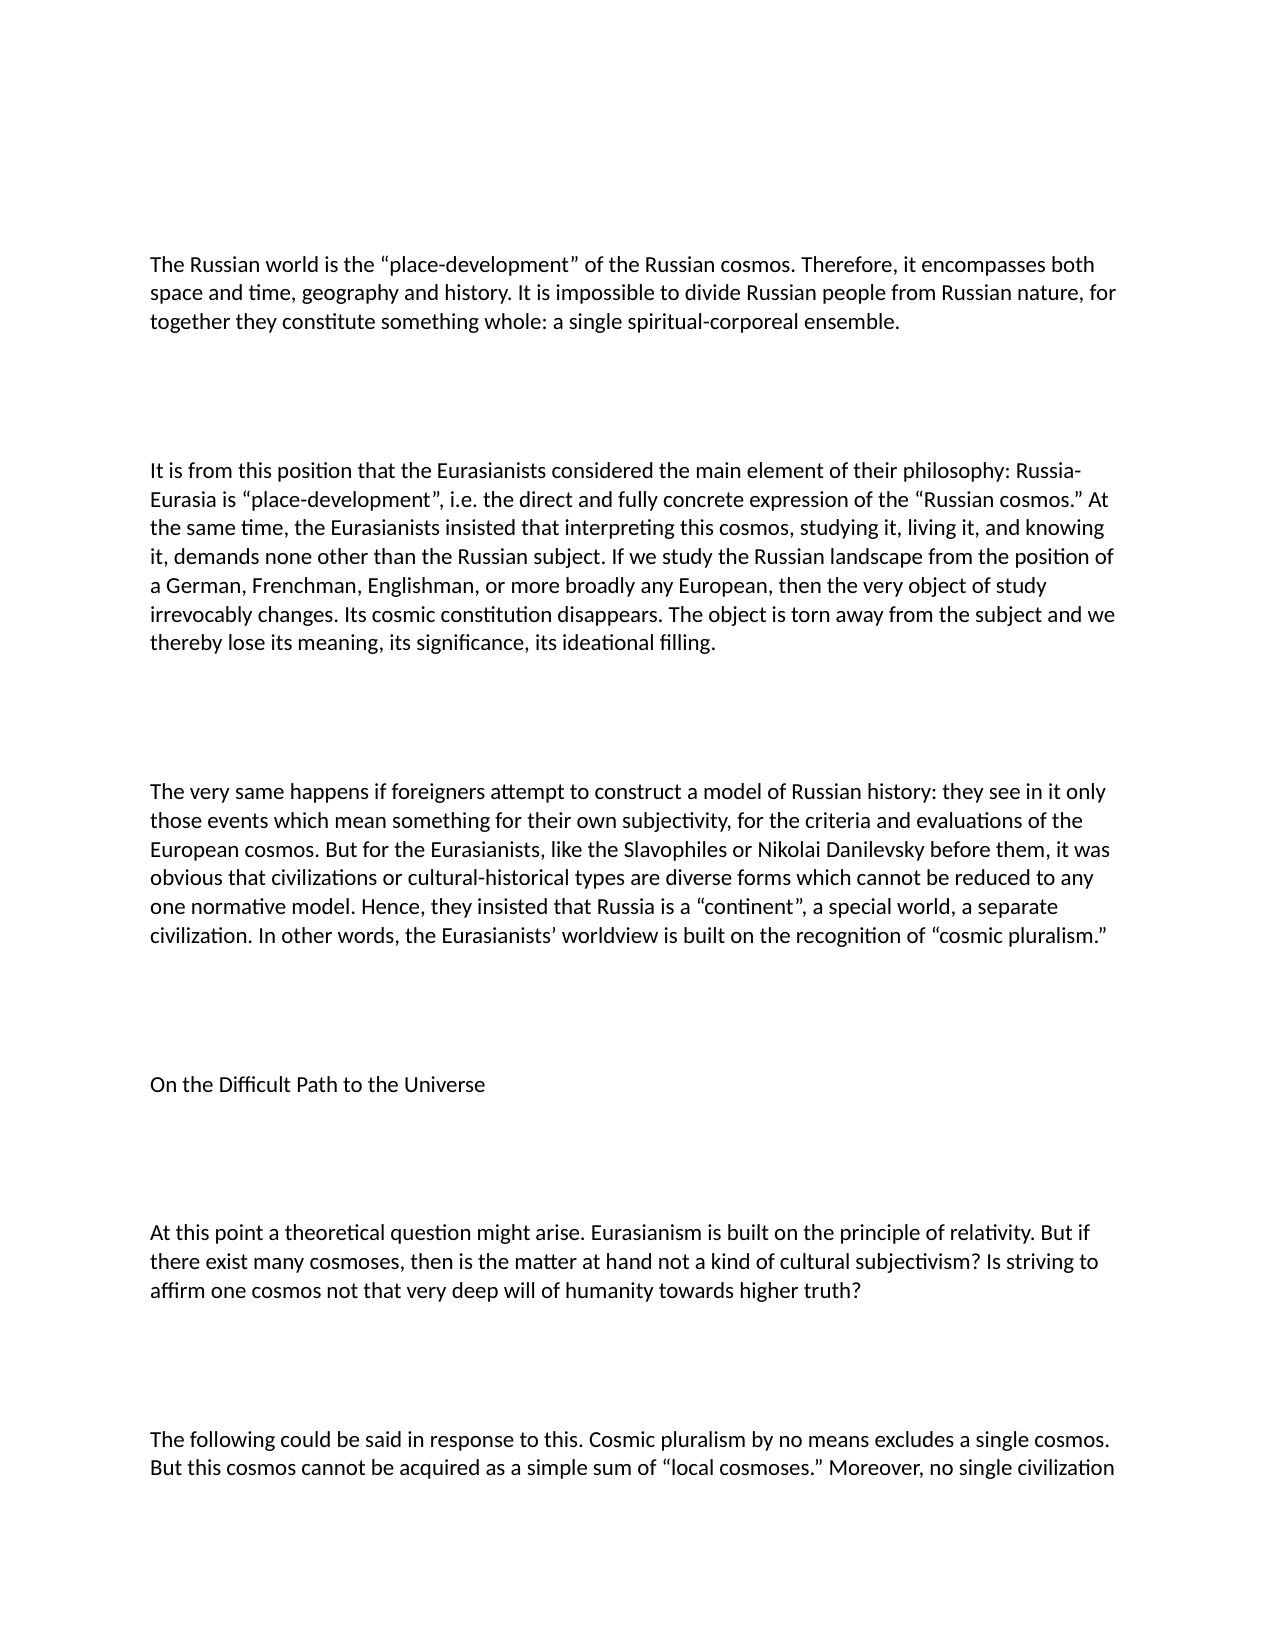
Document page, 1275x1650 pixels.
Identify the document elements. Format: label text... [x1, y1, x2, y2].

text At this point a theoretical question might arise. Eurasianism is built on the principle of relativity. But if there exist many cosmoses, then is the matter at hand not a kind of cultural subjectivism? Is striving to affirm one cosmos not that very deep will of humanity towards higher truth? [150, 1218, 1125, 1304]
text On the Difficult Path to the Universe [150, 1069, 1125, 1098]
text The very same happens if foreigners attempt to construct a model of Russian history: they see in it only those events which mean something for their own subjectivity, for the criteria and evaluations of the European cosmos. But for the Eurasianists, like the Slavophiles or Nikolai Danilevsky before them, it was obvious that civilizations or cultural-historical types are diverse forms which cannot be reduced to any one normative model. Hence, they insisted that Russia is a “continent”, a special world, a separate civilization. In other words, the Eurasianists’ worldview is built on the recognition of “cosmic pluralism.” [150, 777, 1125, 949]
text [150, 1424, 1125, 1482]
text The Russian world is the “place-development” of the Russian cosmos. Therefore, it encompasses both space and time, geography and history. It is impossible to divide Russian people from Russian nature, for together they constitute something whole: a single spiritual-corporeal ensemble. [150, 249, 1125, 335]
text It is from this position that the Eurasianists considered the main element of their philosophy: Russia-Eurasia is “place-development”, i.e. the direct and fully concrete expression of the “Russian cosmos.” At the same time, the Eurasianists insisted that interpreting this cosmos, studying it, living it, and knowing it, demands none other than the Russian subject. If we study the Russian landscape from the position of a German, Frenchman, Englishman, or more broadly any European, then the very object of study irrevocably changes. Its cosmic constitution disappears. The object is torn away from the subject and we thereby lose its meaning, its significance, its ideational filling. [150, 455, 1125, 657]
